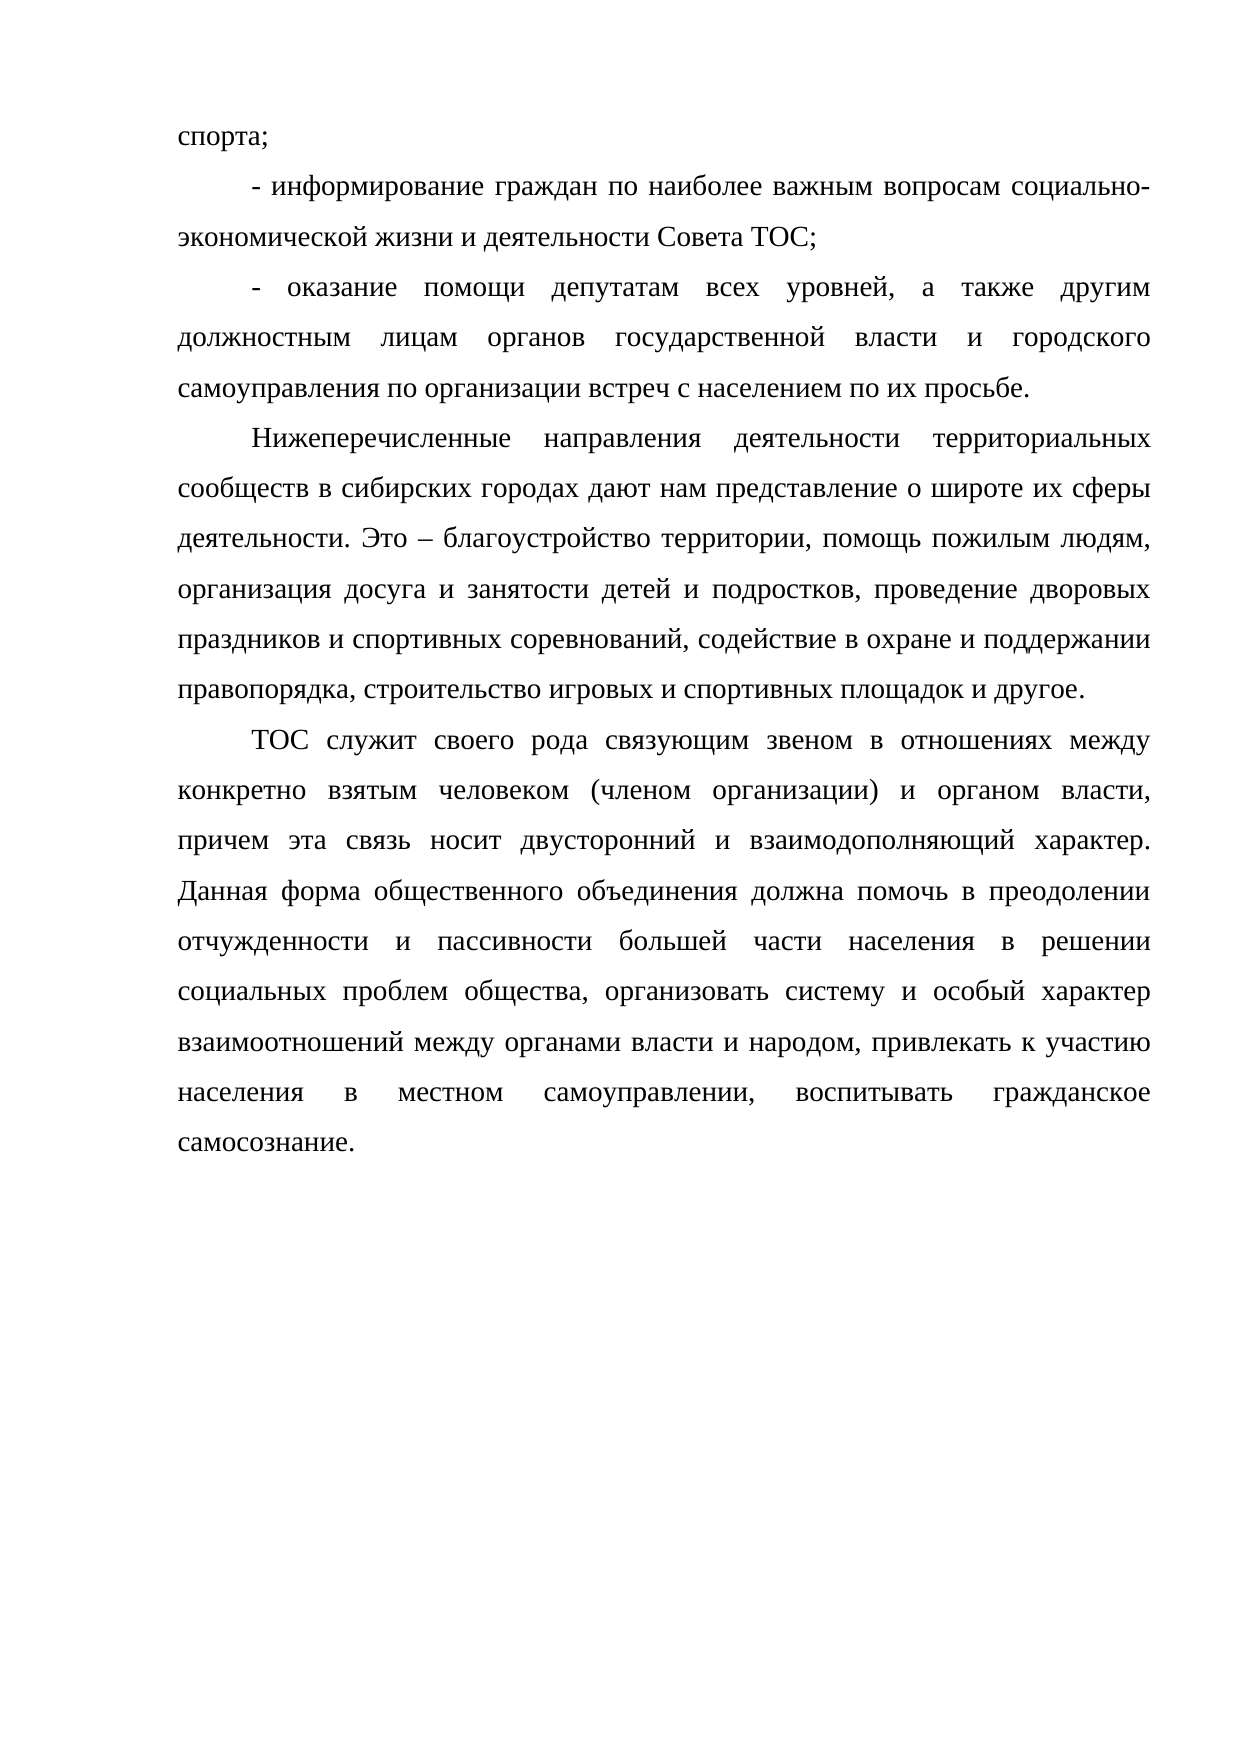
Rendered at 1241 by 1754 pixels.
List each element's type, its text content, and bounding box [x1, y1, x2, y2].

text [177, 118, 1152, 152]
text ТОС служит своего рода связующим звеном в отношениях между конкретно взятым человеком (членом организации) и органом власти, причем эта связь носит двусторонний и взаимодополняющий характер. Данная форма общественного объединения должна помочь в преодолении отчужденности и пассивности большей части населения в решении социальных проблем общества, организовать систему и особый характер взаимоотношений между органами власти и народом, привлекать к участию населения в местном самоуправлении, воспитывать гражданское самосознание. [177, 722, 1152, 1158]
text Нижеперечисленные направления деятельности территориальных сообществ в сибирских городах дают нам представление о широте их сферы деятельности. Это – благоустройство территории, помощь пожилым людям, организация досуга и занятости детей и подростков, проведение дворовых праздников и спортивных соревнований, содействие в охране и поддержании правопорядка, строительство игровых и спортивных площадок и другое. [177, 420, 1152, 705]
text - оказание помощи депутатам всех уровней, а также другим должностным лицам органов государственной власти и городского самоуправления по организации встреч с населением по их просьбе. [177, 269, 1152, 403]
text - информирование граждан по наиболее важным вопросам социально-экономической жизни и деятельности Совета ТОС; [177, 168, 1152, 252]
